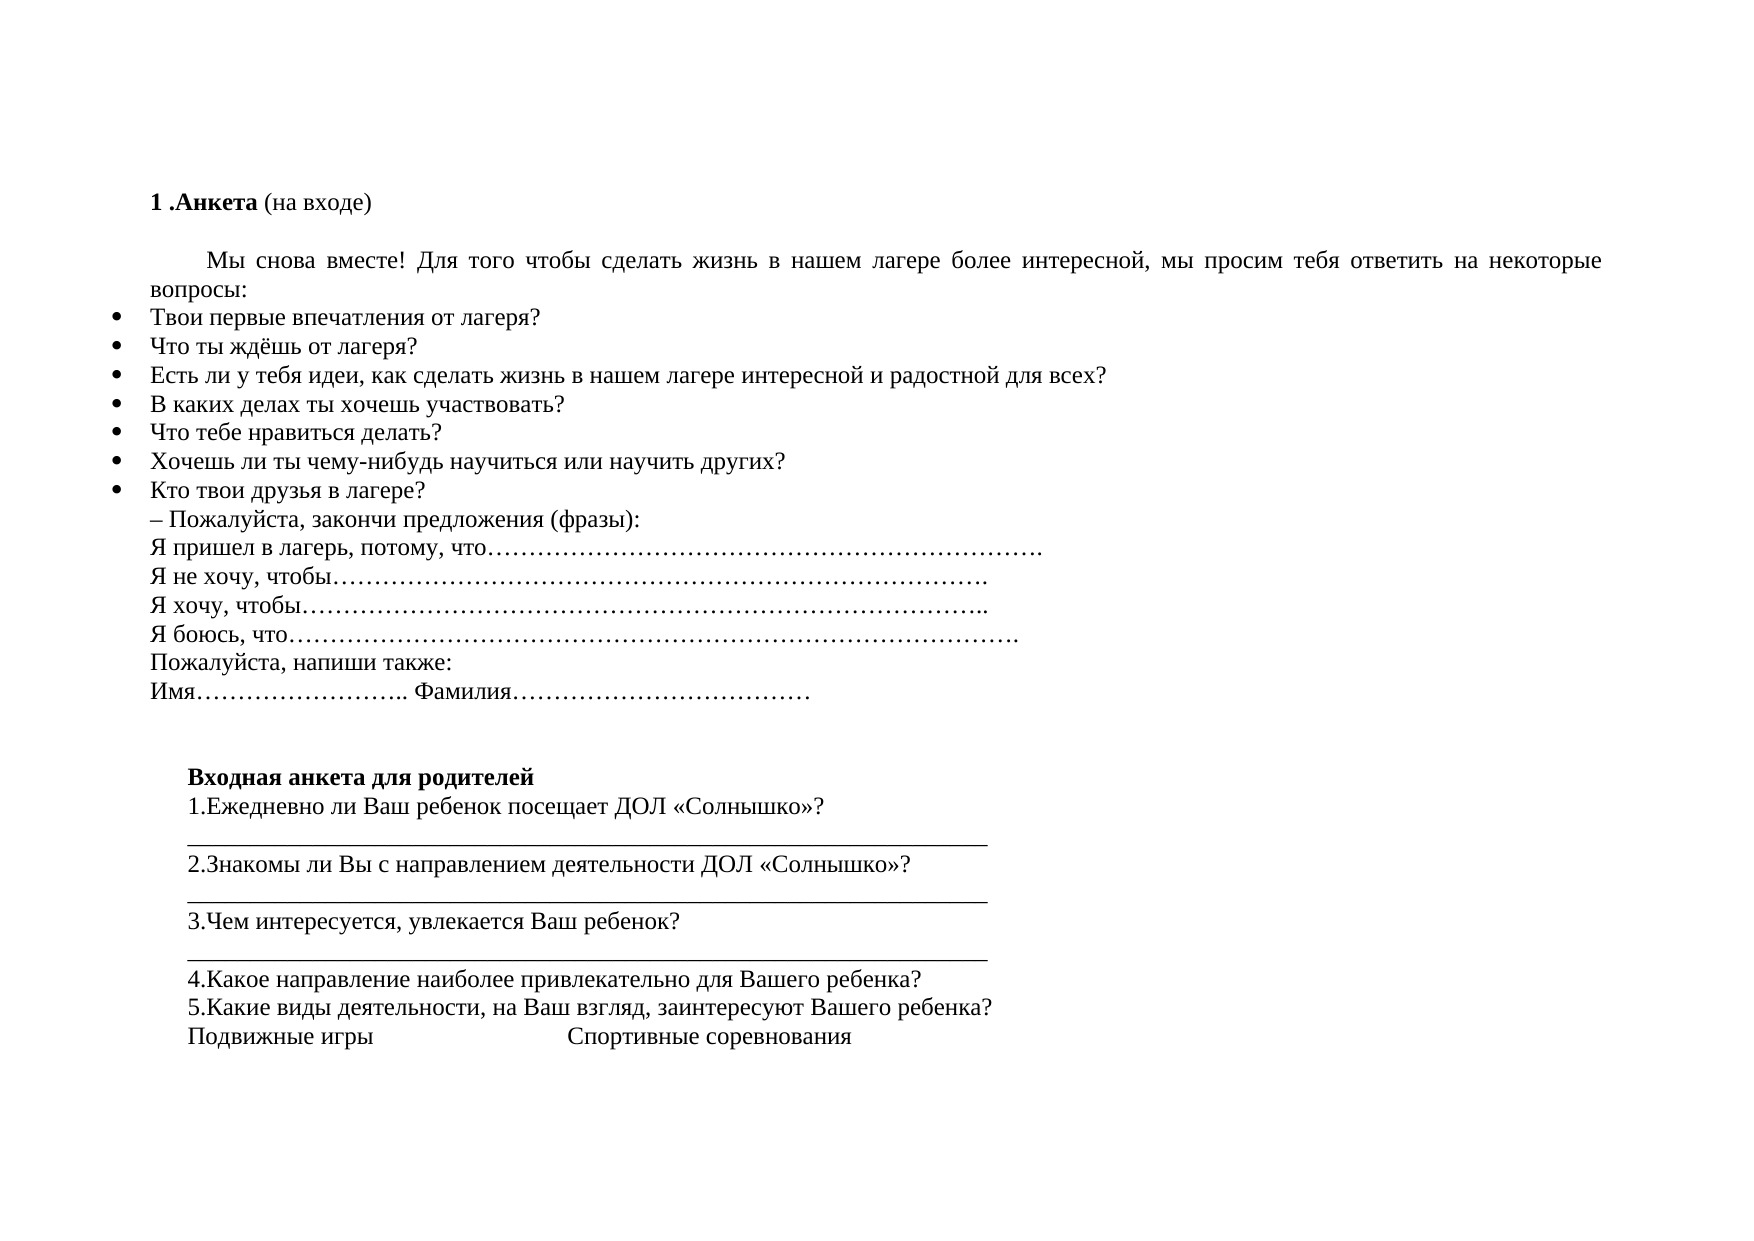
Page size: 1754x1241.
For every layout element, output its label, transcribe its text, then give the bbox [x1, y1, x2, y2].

text ________________________________________________________________ [187, 877, 1604, 906]
text Пожалуйста, напиши также: [150, 647, 1604, 676]
text 4.Какое направление наиболее привлекательно для Вашего ребенка? [187, 964, 1604, 992]
text Подвижные игры Спортивные соревнования [187, 1021, 1604, 1050]
text Я пришел в лагерь, потому, что…………………………………………………………. [150, 532, 1604, 561]
text ________________________________________________________________ [187, 935, 1604, 964]
text Мы снова вместе! Для того чтобы сделать жизнь в нашем лагере более интересной, мы просим тебя ответить на некоторые вопросы: [150, 245, 1604, 302]
list Хочешь ли ты чему-нибудь научиться или научить других? [112, 446, 1604, 475]
list Твои первые впечатления от лагеря? [112, 302, 1604, 331]
list Что тебе нравиться делать? [112, 417, 1604, 446]
text 1 .Анкета (на входе) [150, 187, 1604, 216]
text Я хочу, чтобы……………………………………………………………………….. [150, 590, 1604, 619]
text – Пожалуйста, закончи предложения (фразы): [150, 504, 1604, 532]
list Есть ли у тебя идеи, как сделать жизнь в нашем лагере интересной и радостной для всех? [112, 360, 1604, 389]
text ________________________________________________________________ [187, 820, 1604, 849]
text Входная анкета для родителей [187, 762, 1604, 791]
list В каких делах ты хочешь участвовать? [112, 389, 1604, 417]
list Что ты ждёшь от лагеря? [112, 331, 1604, 360]
text 3.Чем интересуется, увлекается Ваш ребенок? [187, 906, 1604, 935]
text Имя…………………….. Фамилия……………………………… [150, 676, 1604, 705]
list Кто твои друзья в лагере? [112, 475, 1604, 504]
text Я боюсь, что……………………………………………………………………………. [150, 619, 1604, 647]
text Я не хочу, чтобы……………………………………………………………………. [150, 561, 1604, 590]
text 5.Какие виды деятельности, на Ваш взгляд, заинтересуют Вашего ребенка? [187, 992, 1604, 1021]
text 1.Ежедневно ли Ваш ребенок посещает ДОЛ «Солнышко»? [187, 791, 1604, 820]
text 2.Знакомы ли Вы с направлением деятельности ДОЛ «Солнышко»? [187, 849, 1604, 877]
